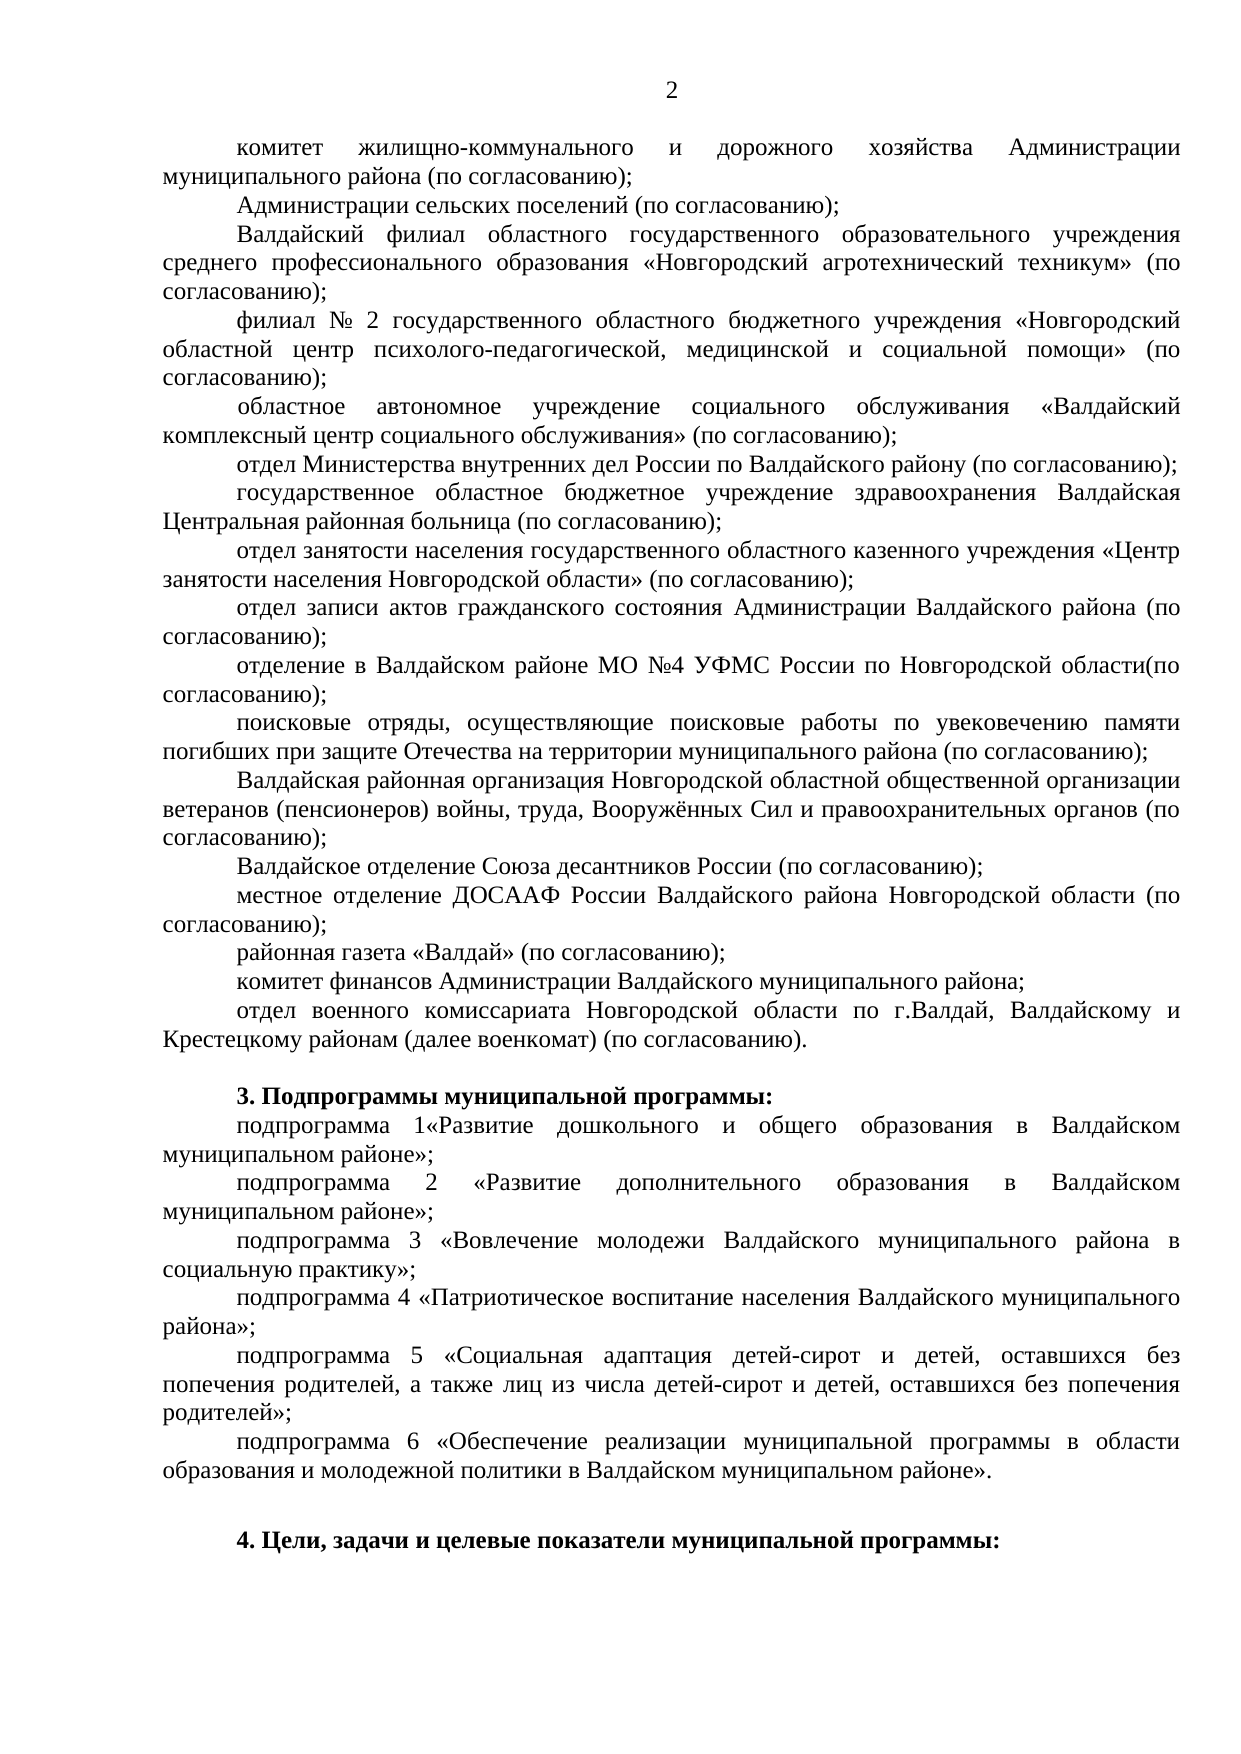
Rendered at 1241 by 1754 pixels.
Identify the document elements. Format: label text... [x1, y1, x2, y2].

text Администрации сельских поселений (по согласованию); [162, 190, 1181, 219]
text комитет финансов Администрации Валдайского муниципального района; [162, 966, 1181, 995]
text подпрограмма 6 «Обеспечение реализации муниципальной программы в области образования и молодежной политики в Валдайском муниципальном районе». [162, 1426, 1181, 1484]
text районная газета «Валдай» (по согласованию); [162, 937, 1181, 966]
text областное автономное учреждение социального обслуживания «Валдайский комплексный центр социального обслуживания» (по согласованию); [162, 391, 1181, 449]
text филиал № 2 государственного областного бюджетного учреждения «Новгородский областной центр психолого-педагогической, медицинской и социальной помощи» (по согласованию); [162, 305, 1181, 391]
text подпрограмма 2 «Развитие дополнительного образования в Валдайском муниципальном районе»; [162, 1167, 1181, 1225]
text 4. Цели, задачи и целевые показатели муниципальной программы: [162, 1525, 1181, 1554]
text подпрограмма 3 «Вовлечение молодежи Валдайского муниципального района в социальную практику»; [162, 1225, 1181, 1282]
text комитет жилищно-коммунального и дорожного хозяйства Администрации муниципального района (по согласованию); [162, 132, 1181, 190]
text Валдайский филиал областного государственного образовательного учреждения среднего профессионального образования «Новгородский агротехнический техникум» (по согласованию); [162, 219, 1181, 305]
text отделение в Валдайском районе МО №4 УФМС России по Новгородской области(по согласованию); [162, 650, 1181, 707]
text отдел записи актов гражданского состояния Администрации Валдайского района (по согласованию); [162, 592, 1181, 650]
text подпрограмма 4 «Патриотическое воспитание населения Валдайского муниципального района»; [162, 1282, 1181, 1340]
text государственное областное бюджетное учреждение здравоохранения Валдайская Центральная районная больница (по согласованию); [162, 477, 1181, 535]
text отдел военного комиссариата Новгородской области по г.Валдай, Валдайскому и Крестецкому районам (далее военкомат) (по согласованию). [162, 995, 1181, 1052]
text поисковые отряды, осуществляющие поисковые работы по увековечению памяти погибших при защите Отечества на территории муниципального района (по согласованию); [162, 707, 1181, 765]
text 3. Подпрограммы муниципальной программы: [162, 1081, 1181, 1110]
text Валдайская районная организация Новгородской областной общественной организации ветеранов (пенсионеров) войны, труда, Вооружённых Сил и правоохранительных органов (по согласованию); [162, 765, 1181, 851]
text местное отделение ДОСААФ России Валдайского района Новгородской области (по согласованию); [162, 880, 1181, 937]
text подпрограмма 5 «Социальная адаптация детей-сирот и детей, оставшихся без попечения родителей, а также лиц из числа детей-сирот и детей, оставшихся без попечения родителей»; [162, 1340, 1181, 1426]
text Валдайское отделение Союза десантников России (по согласованию); [162, 851, 1181, 880]
text отдел занятости населения государственного областного казенного учреждения «Центр занятости населения Новгородской области» (по согласованию); [162, 535, 1181, 592]
text подпрограмма 1«Развитие дошкольного и общего образования в Валдайском муниципальном районе»; [162, 1110, 1181, 1167]
text отдел Министерства внутренних дел России по Валдайского району (по согласованию); [162, 449, 1181, 477]
